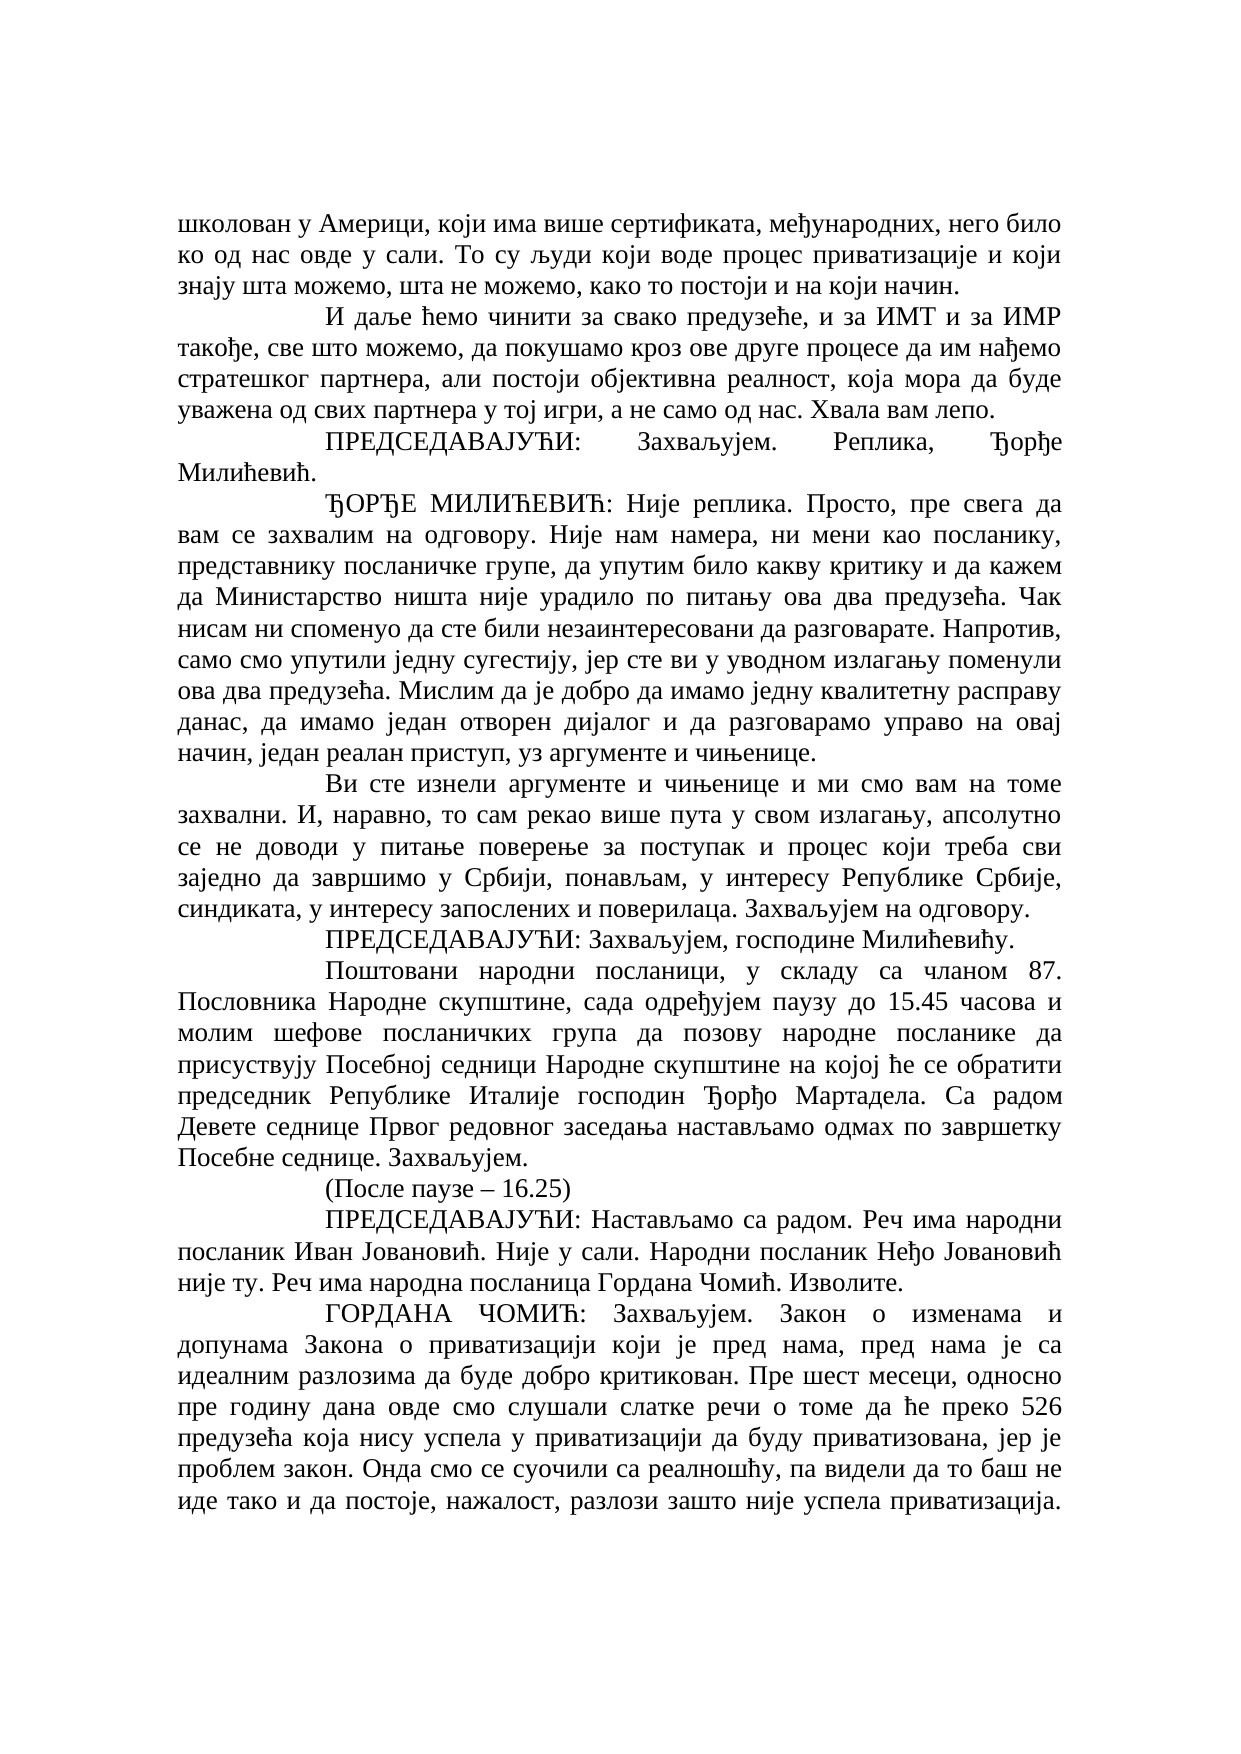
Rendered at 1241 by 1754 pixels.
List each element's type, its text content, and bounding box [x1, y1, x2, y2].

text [177, 1297, 1063, 1515]
text (После паузе – 16.25) [177, 1172, 1063, 1203]
text ПРЕДСЕДАВАЈУЋИ: Захваљујем. Реплика, Ђорђе Милићевић. [177, 425, 1063, 487]
text И даље ћемо чинити за свако предузеће, и за ИМТ и за ИМР такође, све што можемо, да покушамо кроз ове друге процесе да им нађемо стратешког партнера, али постоји објективна реалност, која мора да буде уважена од свих партнера у тој игри, а не само од нас. Хвала вам лепо. [177, 300, 1063, 425]
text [177, 207, 1063, 300]
text ПРЕДСЕДАВАЈУЋИ: Захваљујем, господине Милићевићу. [177, 923, 1063, 954]
text Поштовани народни посланици, у складу са чланом 87. Пословника Народне скупштине, сада одређујем паузу до 15.45 часова и молим шефове посланичких група да позову народне посланике да присуствују Посебној седници Народне скупштине на којој ће се обратити председник Републике Италије господин Ђорђо Мартадела. Са радом Девете седнице Првог редовног заседања настављамо одмах по завршетку Посебне седнице. Захваљујем. [177, 954, 1063, 1172]
text Ви сте изнели аргументе и чињенице и ми смо вам на томе захвални. И, наравно, то сам рекао више пута у свом излагању, апсолутно се не доводи у питање поверење за поступак и процес који треба сви заједно да завршимо у Србији, понављам, у интересу Републике Србије, синдиката, у интересу запослених и поверилаца. Захваљујем на одговору. [177, 767, 1063, 923]
text ПРЕДСЕДАВАЈУЋИ: Настављамо са радом. Реч има народни посланик Иван Јовановић. Није у сали. Народни посланик Неђо Јовановић није ту. Реч има народна посланица Гордана Чомић. Изволите. [177, 1203, 1063, 1297]
text ЂОРЂЕ МИЛИЋЕВИЋ: Није реплика. Просто, пре свега да вам се захвалим на одговору. Није нам намера, ни мени као посланику, представнику посланичке групе, да упутим било какву критику и да кажем да Министарство ништа није урадило по питању ова два предузећа. Чак нисам ни споменуо да сте били незаинтересовани да разговарате. Напротив, само смо упутили једну сугестију, јер сте ви у уводном излагању поменули ова два предузећа. Мислим да је добро да имамо једну квалитетну расправу данас, да имамо један отворен дијалог и да разговарамо управо на овај начин, један реалан приступ, уз аргументе и чињенице. [177, 487, 1063, 767]
